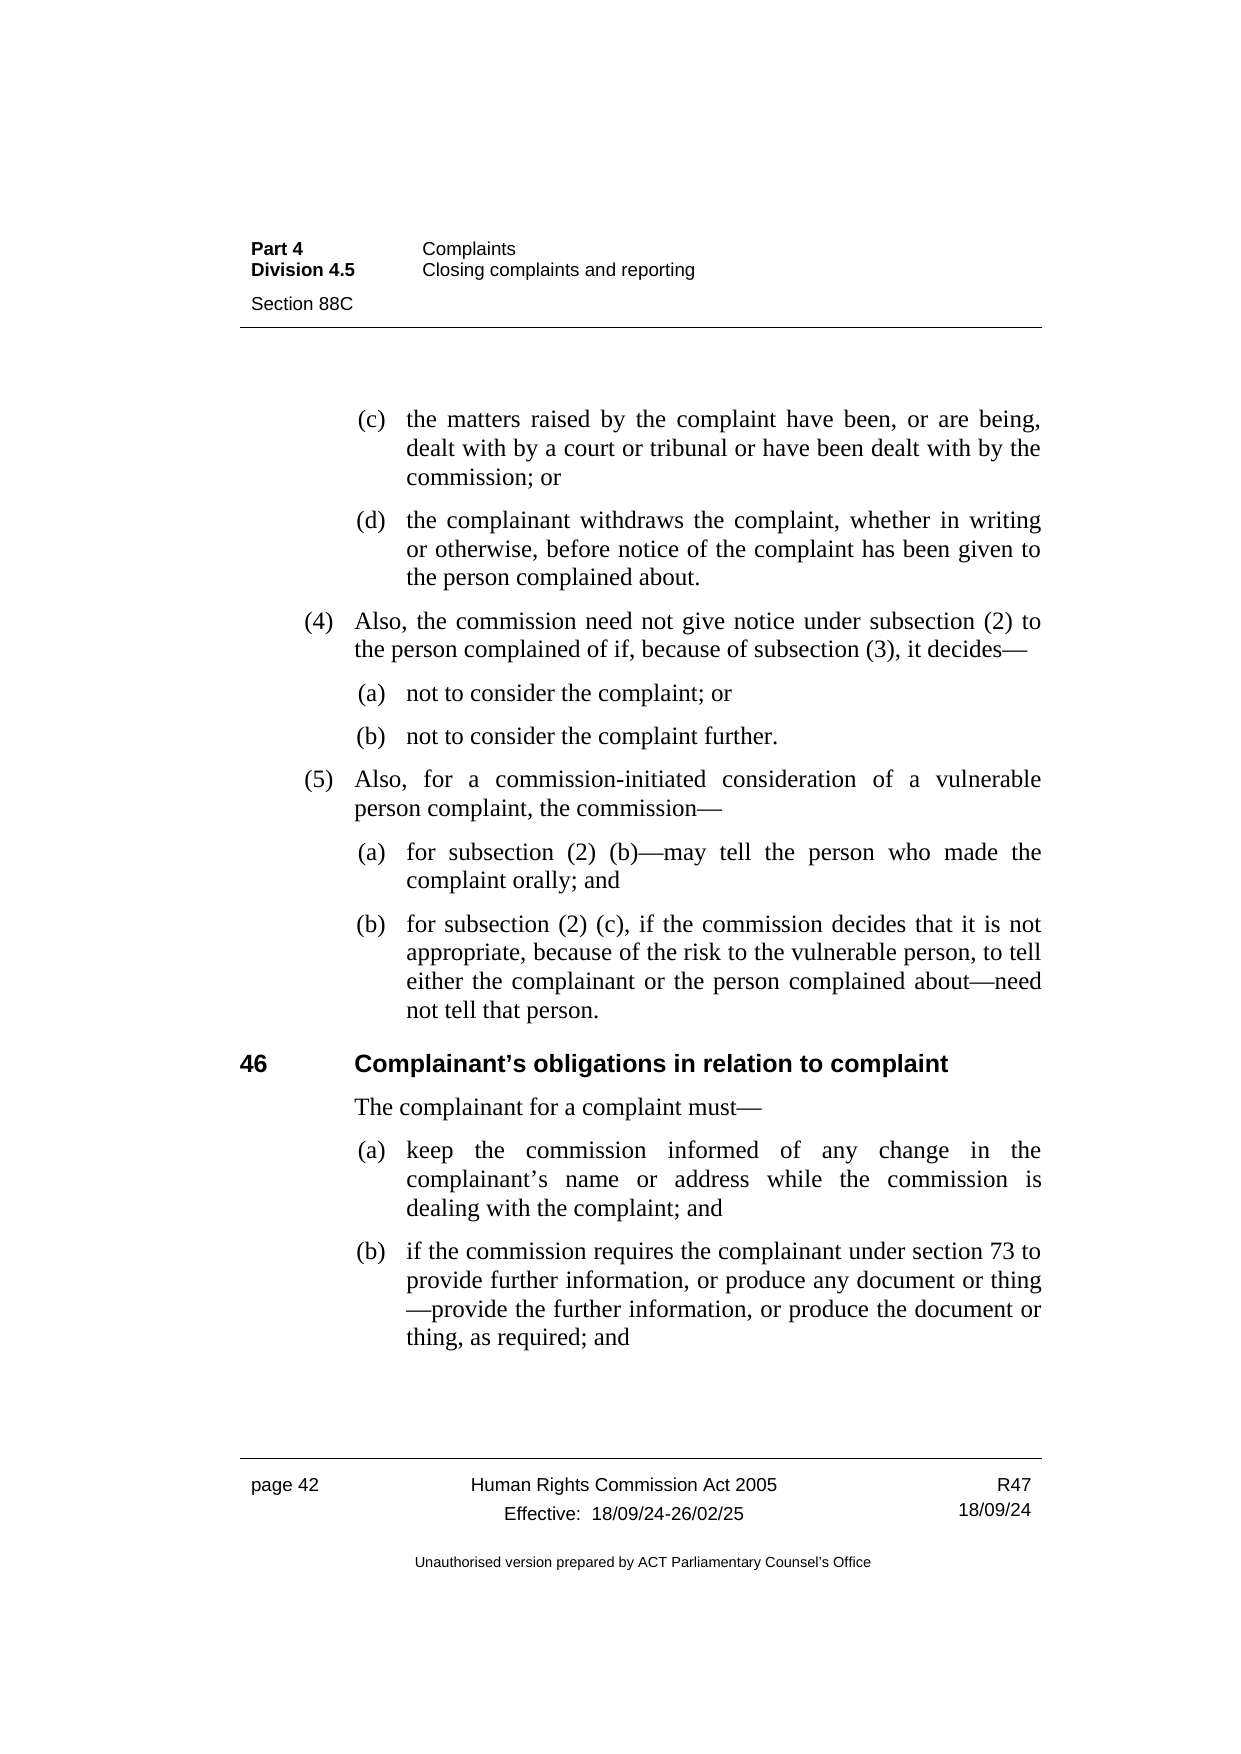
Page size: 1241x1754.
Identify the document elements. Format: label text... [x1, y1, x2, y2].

text (b) if the commission requires the complainant under section 73 to provide further information, or produce any document or thing—provide the further information, or produce the document or thing, as required; and [239, 1236, 1042, 1351]
text (4) Also, the commission need not give notice under subsection (2) to the person complained of if, because of subsection (3), it decides— [239, 606, 1042, 663]
text The complainant for a complaint must— [354, 1092, 1042, 1121]
text (5) Also, for a commission-initiated consideration of a vulnerable person complaint, the commission— [239, 764, 1042, 822]
text (c) the matters raised by the complaint have been, or are being, dealt with by a court or tribunal or have been dealt with by the commission; or [239, 404, 1042, 490]
text (a) keep the commission informed of any change in the complainant’s name or address while the commission is dealing with the complaint; and [239, 1135, 1042, 1222]
text (d) the complainant withdraws the complaint, whether in writing or otherwise, before notice of the complaint has been given to the person complained about. [239, 505, 1042, 591]
text (a) not to consider the complaint; or [239, 678, 1042, 707]
text (b) for subsection (2) (c), if the commission decides that it is not appropriate, because of the risk to the vulnerable person, to tell either the complainant or the person complained about—need not tell that person. [239, 909, 1042, 1024]
text (a) for subsection (2) (b)—may tell the person who made the complaint orally; and [239, 837, 1042, 894]
text (b) not to consider the complaint further. [239, 721, 1042, 750]
text 46 Complainant’s obligations in relation to complaint [239, 1049, 1042, 1077]
